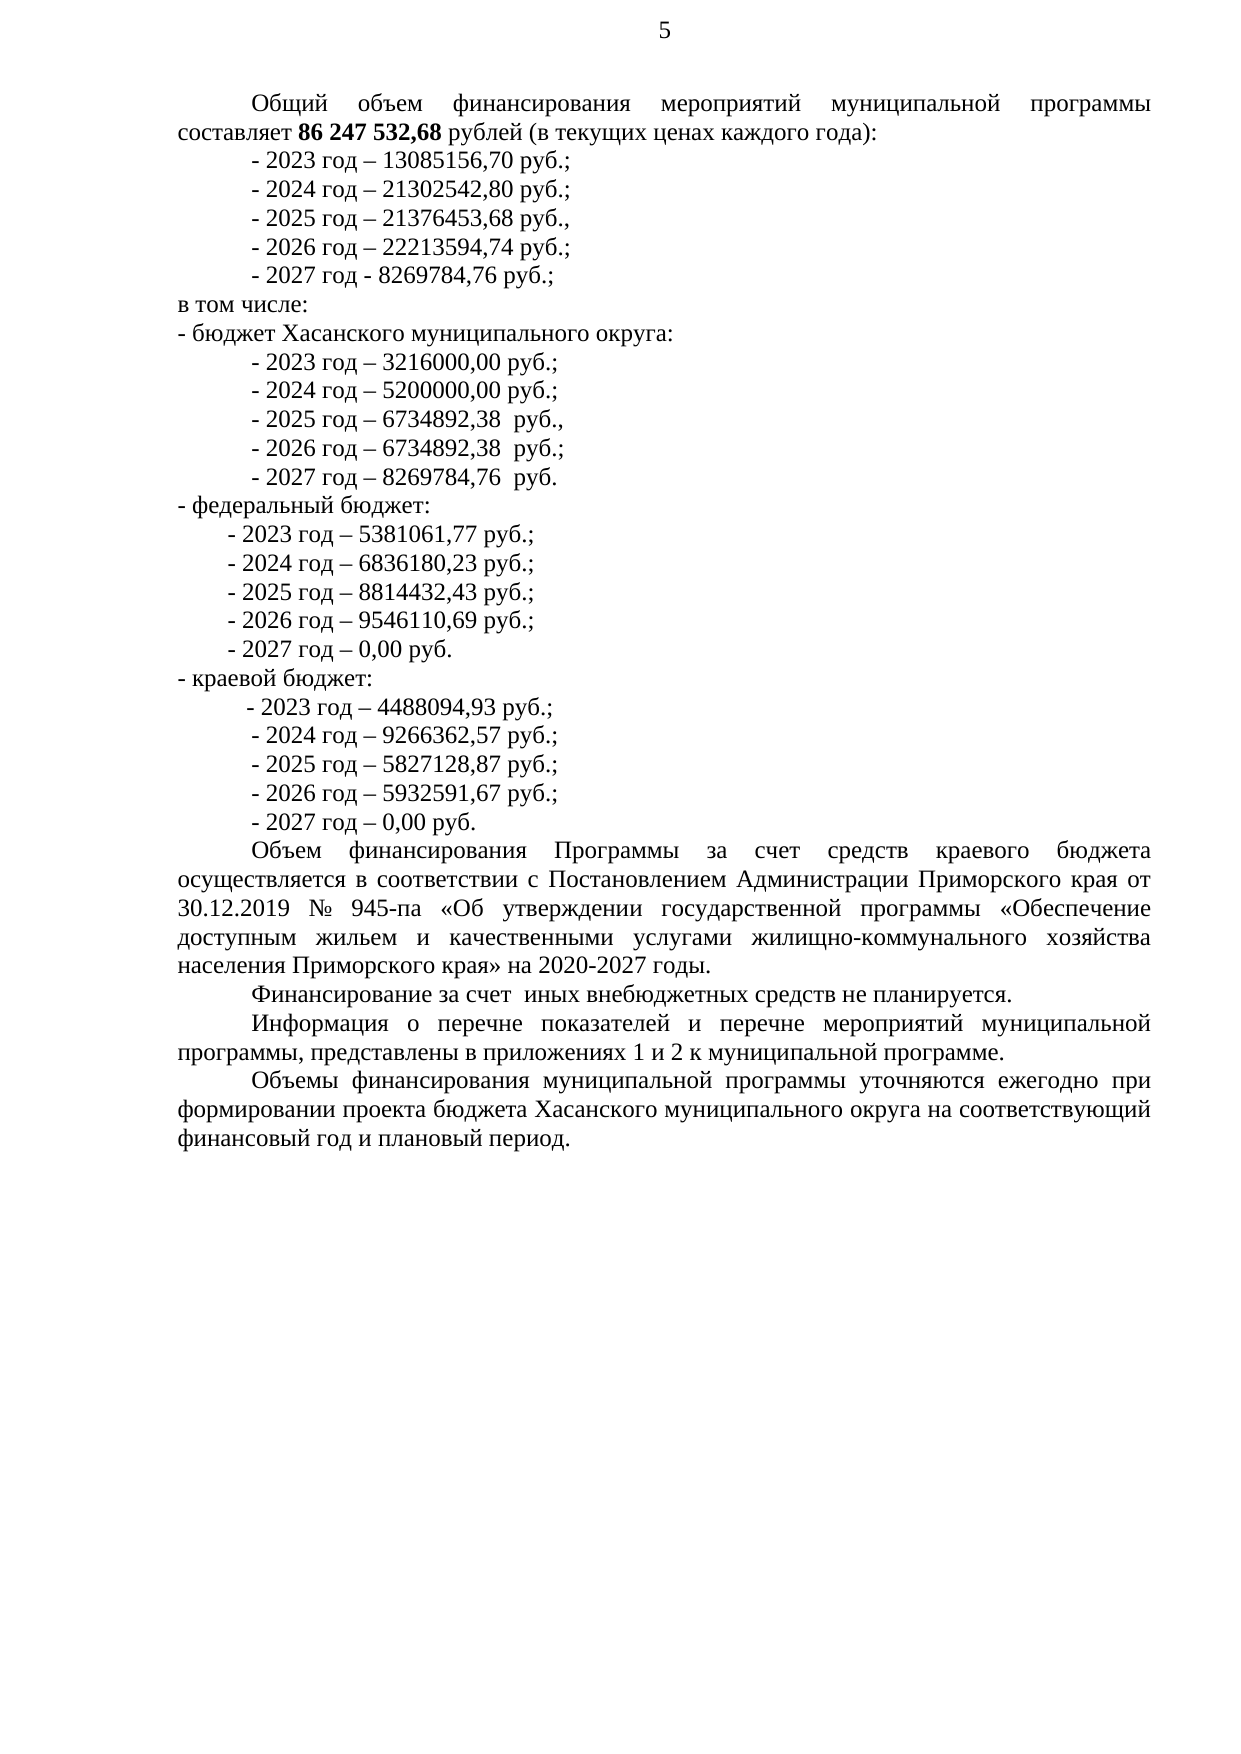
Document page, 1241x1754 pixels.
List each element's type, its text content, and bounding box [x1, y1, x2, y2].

text - 2024 год – 5200000,00 руб.; [251, 375, 1152, 404]
text - 2026 год – 5932591,67 руб.; [251, 778, 1152, 807]
text - 2023 год – 13085156,70 руб.; [177, 145, 1152, 174]
text - 2027 год – 0,00 руб. [251, 807, 1152, 835]
text - 2023 год – 3216000,00 руб.; [177, 347, 1152, 375]
text Информация о перечне показателей и перечне мероприятий муниципальной программы, представлены в приложениях 1 и 2 к муниципальной программе. [177, 1008, 1152, 1065]
text - 2027 год – 0,00 руб. [177, 634, 1152, 663]
text - 2025 год – 6734892,38 руб., [251, 404, 1152, 433]
text - 2026 год – 6734892,38 руб.; [251, 433, 1152, 462]
text - краевой бюджет: [177, 663, 1152, 692]
text Финансирование за счет иных внебюджетных средств не планируется. [177, 979, 1152, 1008]
text Объемы финансирования муниципальной программы уточняются ежегодно при формировании проекта бюджета Хасанского муниципального округа на соответствующий финансовый год и плановый период. [177, 1065, 1152, 1152]
text - 2025 год – 5827128,87 руб.; [251, 749, 1152, 778]
text - 2023 год – 4488094,93 руб.; [177, 692, 1152, 720]
text в том числе: [177, 289, 1152, 318]
text Объем финансирования Программы за счет средств краевого бюджета осуществляется в соответствии с Постановлением Администрации Приморского края от 30.12.2019 № 945-па «Об утверждении государственной программы «Обеспечение доступным жильем и качественными услугами жилищно-коммунального хозяйства населения Приморского края» на 2020-2027 годы. [177, 835, 1152, 979]
text - бюджет Хасанского муниципального округа: [177, 318, 1152, 347]
text - федеральный бюджет: [177, 490, 1152, 519]
text - 2025 год – 21376453,68 руб., [251, 203, 1152, 232]
text - 2023 год – 5381061,77 руб.; [177, 519, 1152, 548]
text Общий объем финансирования мероприятий муниципальной программы составляет 86 247 532,68 рублей (в текущих ценах каждого года): [177, 88, 1152, 145]
text - 2024 год – 9266362,57 руб.; [251, 720, 1152, 749]
text - 2024 год – 6836180,23 руб.; [177, 548, 1152, 577]
text - 2024 год – 21302542,80 руб.; [251, 174, 1152, 203]
text - 2027 год - 8269784,76 руб.; [251, 260, 1152, 289]
text - 2025 год – 8814432,43 руб.; [177, 577, 1152, 605]
text - 2026 год – 9546110,69 руб.; [177, 605, 1152, 634]
text - 2026 год – 22213594,74 руб.; [251, 232, 1152, 260]
text - 2027 год – 8269784,76 руб. [251, 462, 1152, 490]
